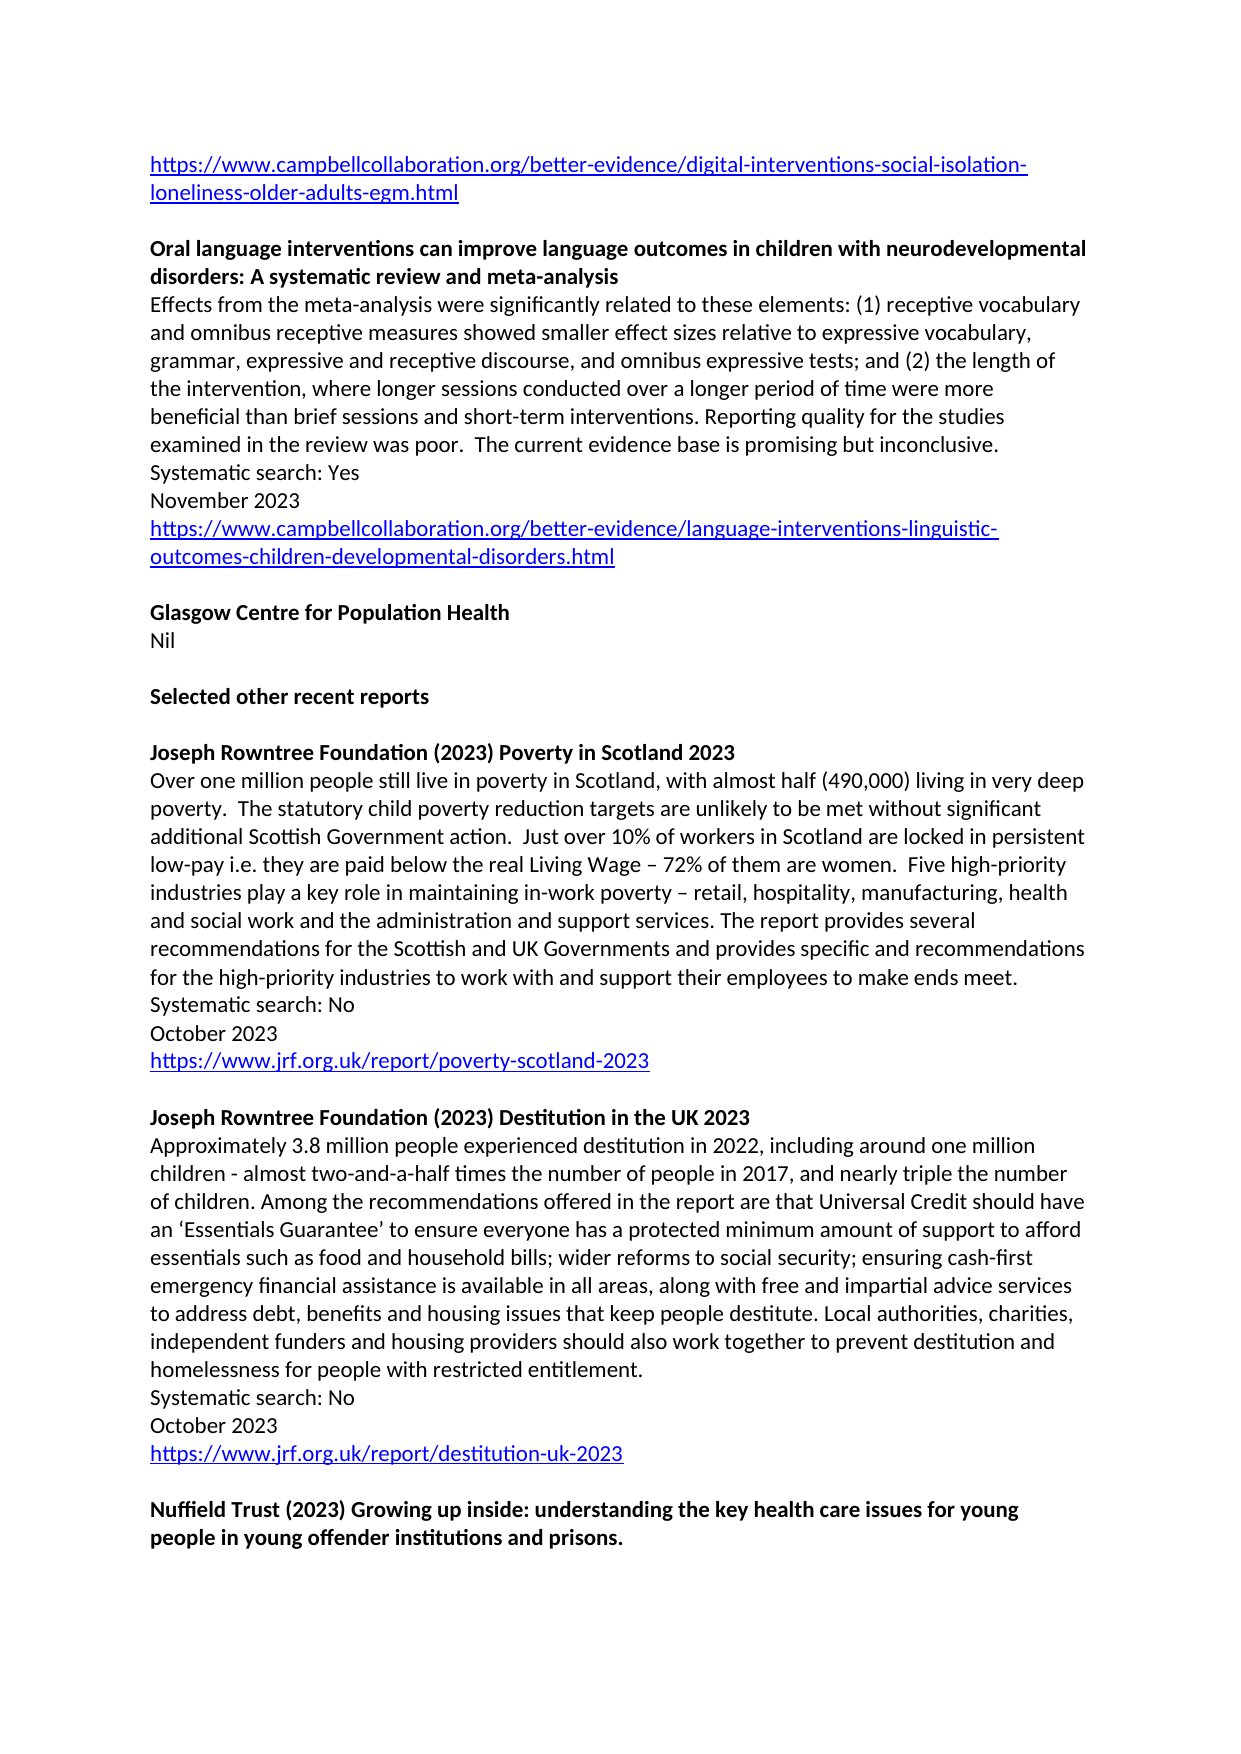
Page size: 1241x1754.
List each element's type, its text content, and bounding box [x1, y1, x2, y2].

text Joseph Rowntree Foundation (2023) Poverty in Scotland 2023 [150, 738, 1090, 766]
text Nuffield Trust (2023) Growing up inside: understanding the key health care issues for young people in young offender institutions and prisons. [150, 1495, 1090, 1551]
text Over one million people still live in poverty in Scotland, with almost half (490,000) living in very deep poverty. The statutory child poverty reduction targets are unlikely to be met without significant additional Scottish Government action. Just over 10% of workers in Scotland are locked in persistent low-pay i.e. they are paid below the real Living Wage – 72% of them are women. Five high-priority industries play a key role in maintaining in-work poverty – retail, hospitality, manufacturing, health and social work and the administration and support services. The report provides several recommendations for the Scottish and UK Governments and provides specific and recommendations for the high-priority industries to work with and support their employees to make ends meet. [150, 766, 1090, 991]
text Glasgow Centre for Population Health [150, 598, 1090, 626]
text October 2023 [150, 1411, 1090, 1439]
text Effects from the meta-analysis were significantly related to these elements: (1) receptive vocabulary and omnibus receptive measures showed smaller effect sizes relative to expressive vocabulary, grammar, expressive and receptive discourse, and omnibus expressive tests; and (2) the length of the intervention, where longer sessions conducted over a longer period of time were more beneficial than brief sessions and short-term interventions. Reporting quality for the studies examined in the review was poor. The current evidence base is promising but inconclusive. [150, 290, 1090, 458]
text https://www.campbellcollaboration.org/better-evidence/language-interventions-linguistic-outcomes-children-developmental-disorders.html [150, 514, 1090, 570]
text Selected other recent reports [150, 682, 1090, 710]
text October 2023 [150, 1019, 1090, 1047]
text Nil [150, 626, 1090, 654]
text Systematic search: No [150, 991, 1090, 1019]
text Joseph Rowntree Foundation (2023) Destitution in the UK 2023 [150, 1103, 1090, 1131]
text Approximately 3.8 million people experienced destitution in 2022, including around one million children - almost two-and-a-half times the number of people in 2017, and nearly triple the number of children. Among the recommendations offered in the report are that Universal Credit should have an ‘Essentials Guarantee’ to ensure everyone has a protected minimum amount of support to afford essentials such as food and household bills; wider reforms to social security; ensuring cash-first emergency financial assistance is available in all areas, along with free and impartial advice services to address debt, benefits and housing issues that keep people destitute. Local authorities, charities, independent funders and housing providers should also work together to prevent destitution and homelessness for people with restricted entitlement. [150, 1131, 1090, 1383]
text https://www.campbellcollaboration.org/better-evidence/digital-interventions-social-isolation-loneliness-older-adults-egm.html [150, 150, 1090, 206]
text https://www.jrf.org.uk/report/poverty-scotland-2023 [150, 1047, 1090, 1075]
text Systematic search: No [150, 1383, 1090, 1411]
text https://www.jrf.org.uk/report/destitution-uk-2023 [150, 1439, 1090, 1467]
text Oral language interventions can improve language outcomes in children with neurodevelopmental disorders: A systematic review and meta-analysis [150, 234, 1090, 290]
text Systematic search: Yes [150, 458, 1090, 486]
text November 2023 [150, 486, 1090, 514]
